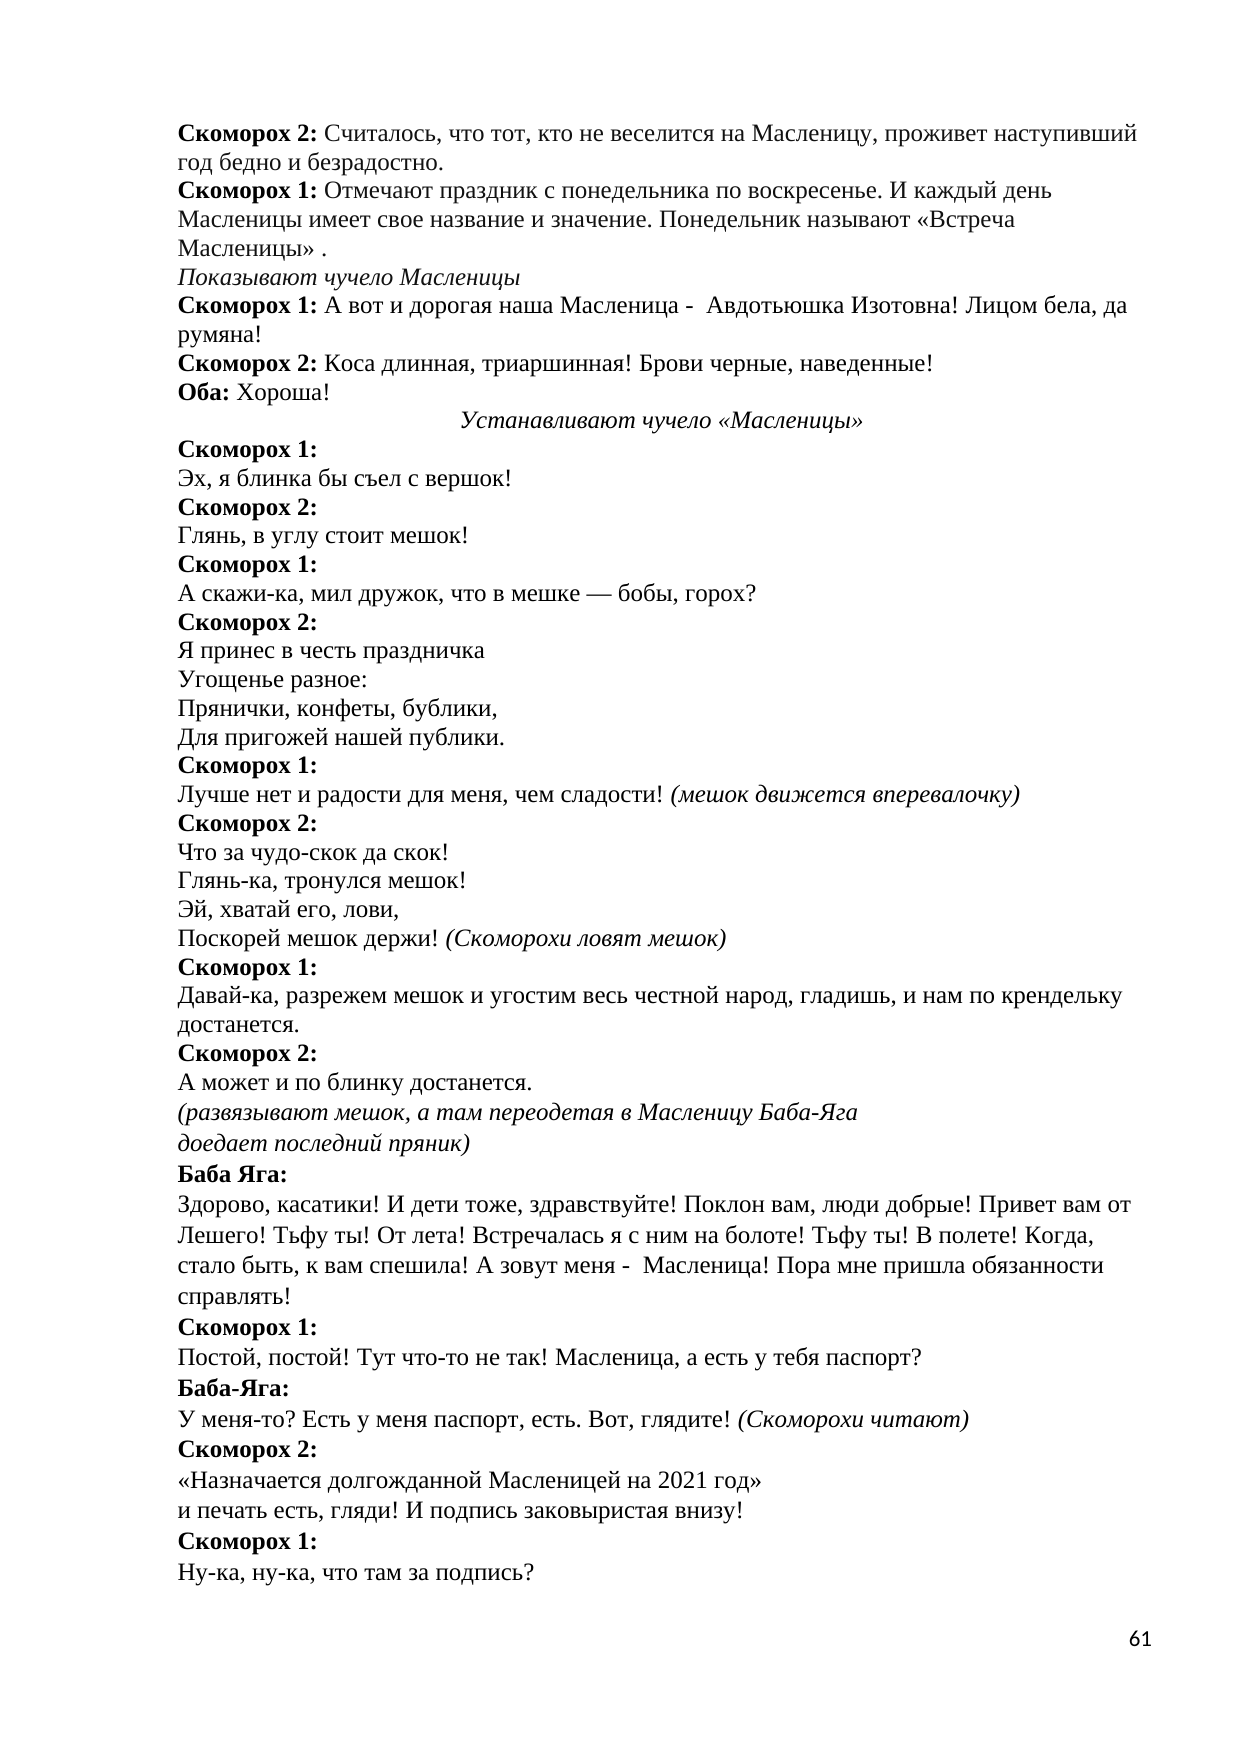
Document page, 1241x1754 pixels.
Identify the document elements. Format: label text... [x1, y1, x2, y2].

text Показывают чучело Масленицы Скоморох 1: А вот и дорогая наша Масленица - Авдотьюшка Изотовна! Лицом бела, да румяна! [177, 262, 1152, 348]
text Скоморох 2: Коса длинная, триаршинная! Брови черные, наведенные! [177, 348, 1152, 377]
text Скоморох 1: Эх, я блинка бы съел с вершок! [177, 434, 1152, 492]
text (развязывают мешок, а там переодетая в Масленицу Баба-Яга доедает последний пряник) [177, 1096, 1152, 1157]
text Баба Яга: Здорово, касатики! И дети тоже, здравствуйте! Поклон вам, люди добрые! Привет вам от Лешего! Тьфу ты! От лета! Встречалась я с ним на болоте! Тьфу ты! В полете! Когда, стало быть, к вам спешила! А зовут меня - Масленица! Пора мне пришла обязанности справлять! Скоморох 1: Постой, постой! Тут что-то не так! Масленица, а есть у тебя паспорт? Баба-Яга: У меня-то? Есть у меня паспорт, есть. Вот, глядите! (Скоморохи читают) Скоморох 2: «Назначается долгожданной Масленицей на 2021 год» и печать есть, гляди! И подпись заковыристая внизу! Скоморох 1: Ну-ка, ну-ка, что там за подпись? [177, 1157, 1152, 1586]
text Оба: Хороша! [177, 377, 1152, 406]
text Скоморох 2: Глянь, в углу стоит мешок! Скоморох 1: А скажи-ка, мил дружок, что в мешке — бобы, горох? Скоморох 2: Я принес в честь праздничка Угощенье разное: Прянички, конфеты, бублики, Для пригожей нашей публики. Скоморох 1: Лучше нет и радости для меня, чем сладости! (мешок движется вперевалочку) Скоморох 2: Что за чудо-скок да скок! Глянь-ка, тронулся мешок! Эй, хватай его, лови, Поскорей мешок держи! (Скоморохи ловят мешок) Скоморох 1: Давай-ка, разрежем мешок и угостим весь честной народ, гладишь, и нам по крендельку достанется. Скоморох 2: А может и по блинку достанется. [177, 492, 1152, 1096]
text Скоморох 1: Отмечают праздник с понедельника по воскресенье. И каждый день Масленицы имеет свое название и значение. Понедельник называют «Встреча Масленицы» . [177, 176, 1152, 262]
text Скоморох 2: Считалось, что тот, кто не веселится на Масленицу, проживет наступивший год бедно и безрадостно. [177, 118, 1152, 176]
text Устанавливают чучело «Масленицы» [177, 406, 1152, 434]
